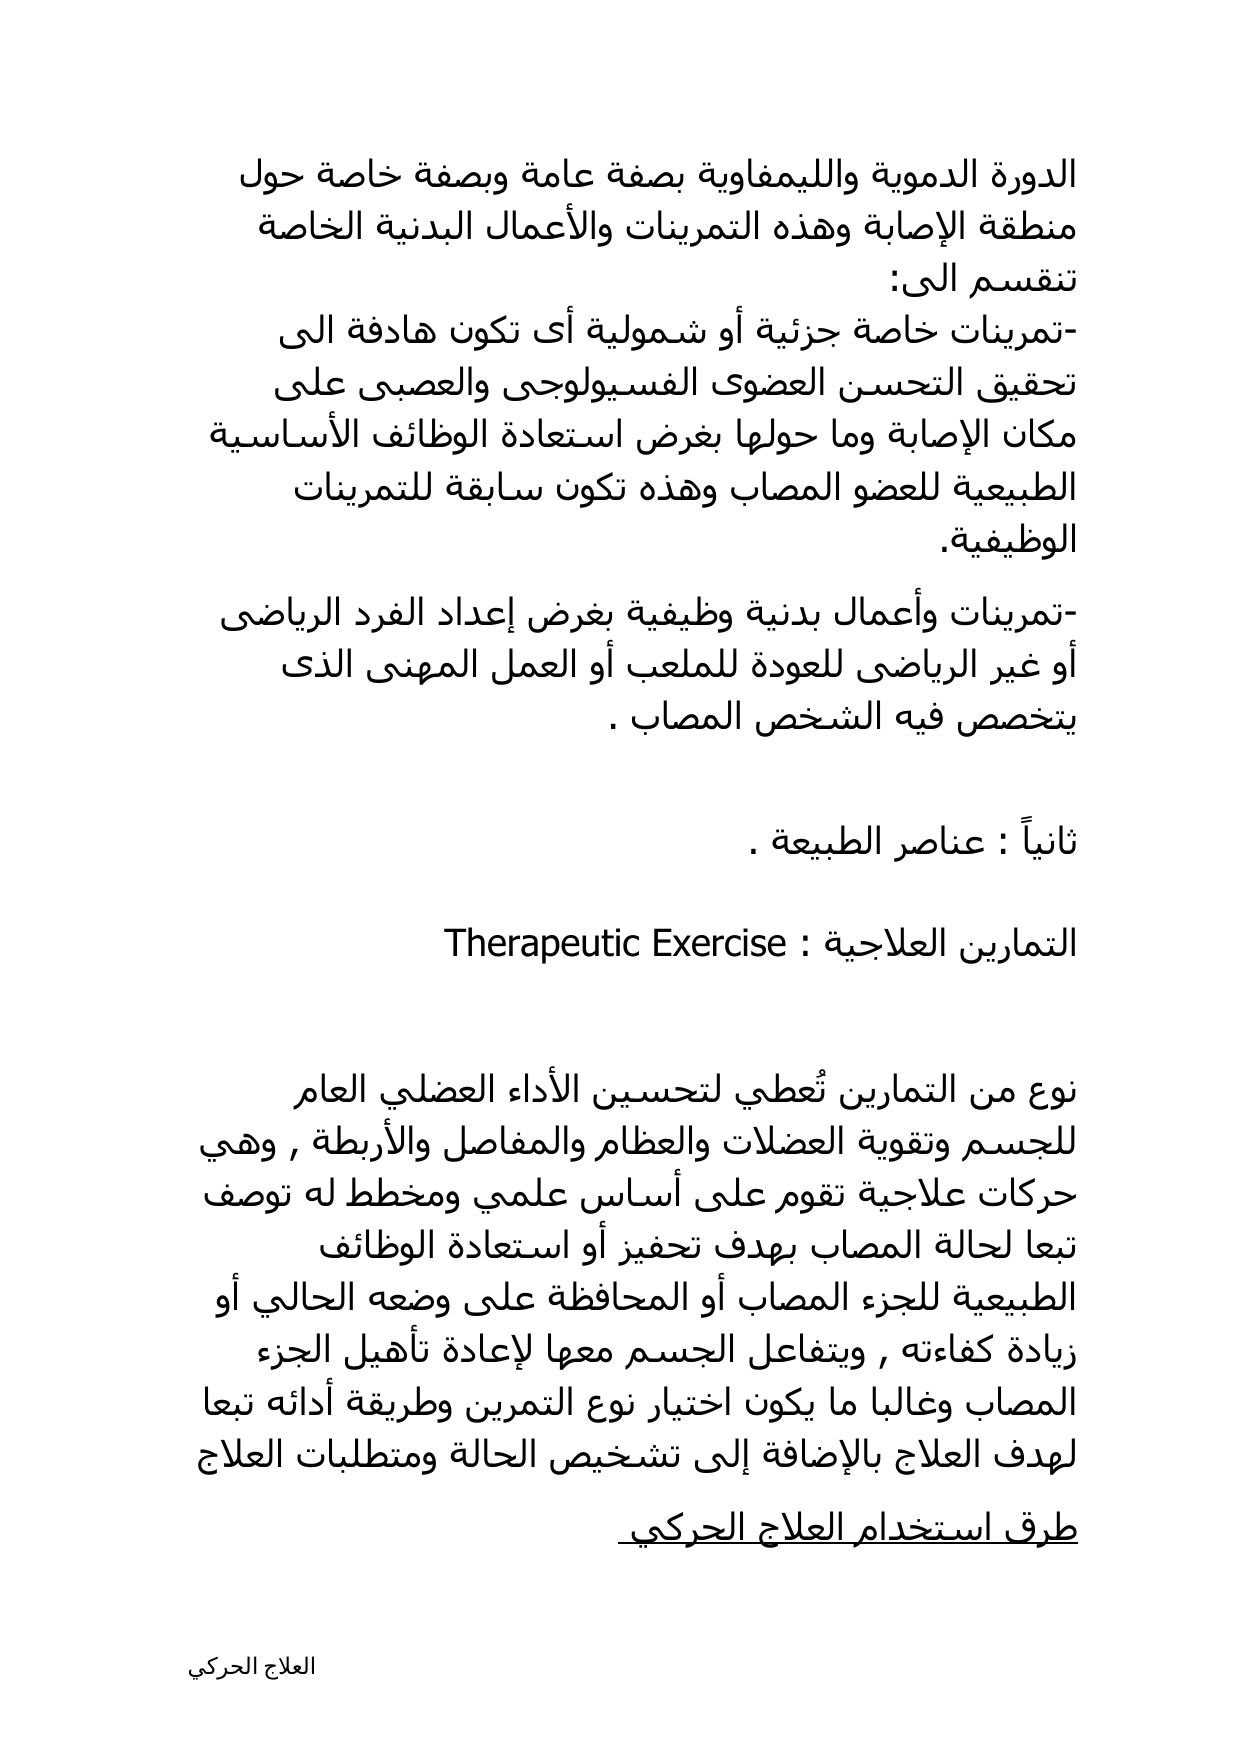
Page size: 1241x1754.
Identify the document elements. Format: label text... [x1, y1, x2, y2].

text طرق استخدام العلاج الحركي [187, 1502, 1078, 1548]
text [187, 150, 1078, 560]
text ثانياً : عناصر الطبيعة . [187, 764, 1078, 894]
text التمارين العلاجية : Therapeutic Exercise [187, 919, 1078, 964]
text نوع من التمارين تُعطي لتحسين الأداء العضلي العام للجسم وتقوية العضلات والعظام والمفاصل والأربطة , وهي حركات علاجية تقوم على أساس علمي ومخطط له توصف تبعا لحالة المصاب بهدف تحفيز أو استعادة الوظائف الطبيعية للجزء المصاب أو المحافظة على وضعه الحالي أو زيادة كفاءته , ويتفاعل الجسم معها لإعادة تأهيل الجزء المصاب وغالبا ما يكون اختيار نوع التمرين وطريقة أدائه تبعا لهدف العلاج بالإضافة إلى تشخيص الحالة ومتطلبات العلاج [187, 1065, 1078, 1475]
text -تمرينات وأعمال بدنية وظيفية بغرض إعداد الفرد الرياضى أو غير الرياضى للعودة للملعب أو العمل المهنى الذى يتخصص فيه الشخص المصاب . [187, 587, 1078, 737]
